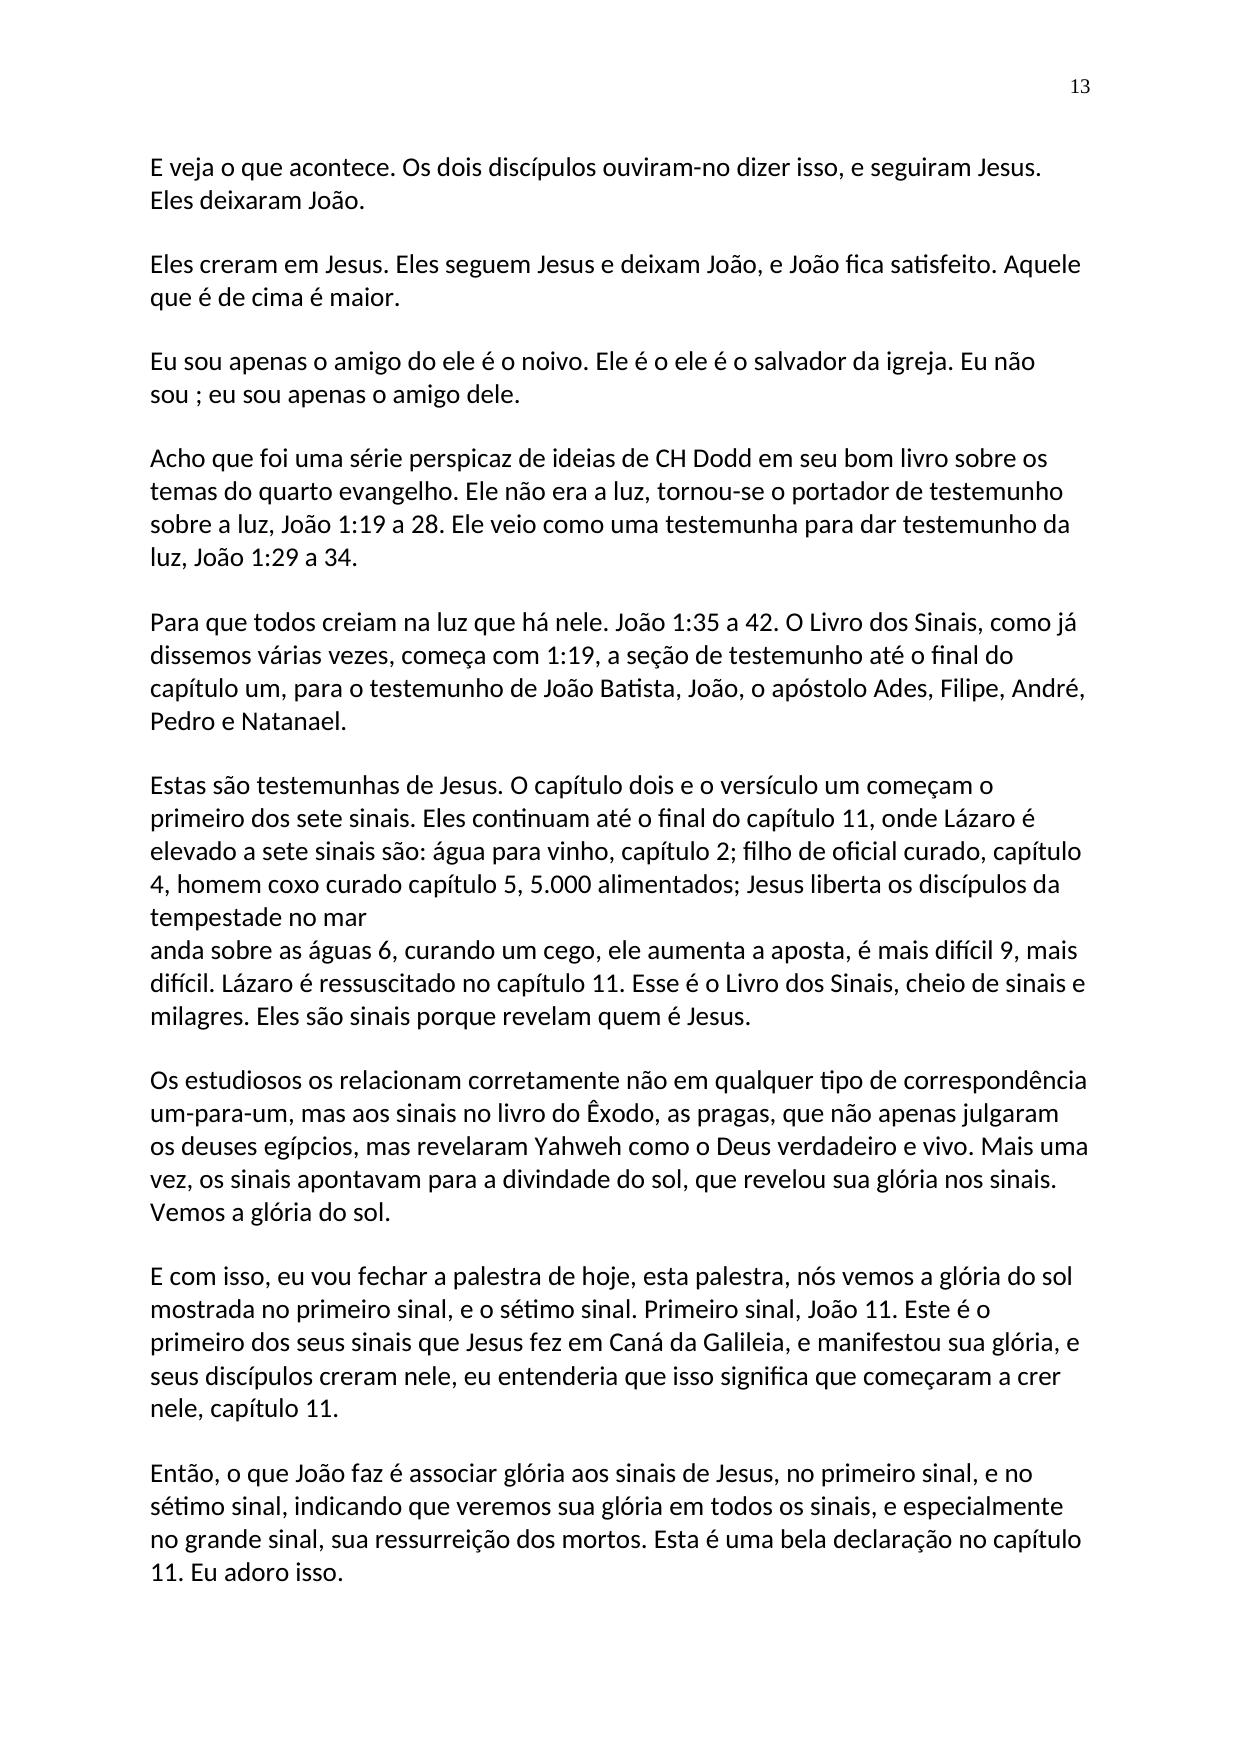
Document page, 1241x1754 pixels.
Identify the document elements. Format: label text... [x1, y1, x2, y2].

text Então, o que João faz é associar glória aos sinais de Jesus, no primeiro sinal, e no sétimo sinal, indicando que veremos sua glória em todos os sinais, e especialmente no grande sinal, sua ressurreição dos mortos. Esta é uma bela declaração no capítulo 11. Eu adoro isso. [150, 1456, 1090, 1588]
text Para que todos creiam na luz que há nele. João 1:35 a 42. O Livro dos Sinais, como já dissemos várias vezes, começa com 1:19, a seção de testemunho até o final do capítulo um, para o testemunho de João Batista, João, o apóstolo Ades, Filipe, André, Pedro e Natanael. [150, 605, 1090, 737]
text Eles creram em Jesus. Eles seguem Jesus e deixam João, e João fica satisfeito. Aquele que é de cima é maior. [150, 247, 1090, 313]
text anda sobre as águas 6, curando um cego, ele aumenta a aposta, é mais difícil 9, mais difícil. Lázaro é ressuscitado no capítulo 11. Esse é o Livro dos Sinais, cheio de sinais e milagres. Eles são sinais porque revelam quem é Jesus. [150, 933, 1090, 1032]
text E com isso, eu vou fechar a palestra de hoje, esta palestra, nós vemos a glória do sol mostrada no primeiro sinal, e o sétimo sinal. Primeiro sinal, João 11. Este é o primeiro dos seus sinais que Jesus fez em Caná da Galileia, e manifestou sua glória, e seus discípulos creram nele, eu entenderia que isso significa que começaram a crer nele, capítulo 11. [150, 1259, 1090, 1425]
text Eu sou apenas o amigo do ele é o noivo. Ele é o ele é o salvador da igreja. Eu não sou ; eu sou apenas o amigo dele. [150, 344, 1090, 410]
text E veja o que acontece. Os dois discípulos ouviram-no dizer isso, e seguiram Jesus. Eles deixaram João. [150, 150, 1090, 216]
text Acho que foi uma série perspicaz de ideias de CH Dodd em seu bom livro sobre os temas do quarto evangelho. Ele não era a luz, tornou-se o portador de testemunho sobre a luz, João 1:19 a 28. Ele veio como uma testemunha para dar testemunho da luz, João 1:29 a 34. [150, 442, 1090, 574]
text Estas são testemunhas de Jesus. O capítulo dois e o versículo um começam o primeiro dos sete sinais. Eles continuam até o final do capítulo 11, onde Lázaro é elevado a sete sinais são: água para vinho, capítulo 2; filho de oficial curado, capítulo 4, homem coxo curado capítulo 5, 5.000 alimentados; Jesus liberta os discípulos da tempestade no mar [150, 768, 1090, 933]
text Os estudiosos os relacionam corretamente não em qualquer tipo de correspondência um-para-um, mas aos sinais no livro do Êxodo, as pragas, que não apenas julgaram os deuses egípcios, mas revelaram Yahweh como o Deus verdadeiro e vivo. Mais uma vez, os sinais apontavam para a divindade do sol, que revelou sua glória nos sinais. Vemos a glória do sol. [150, 1063, 1090, 1228]
